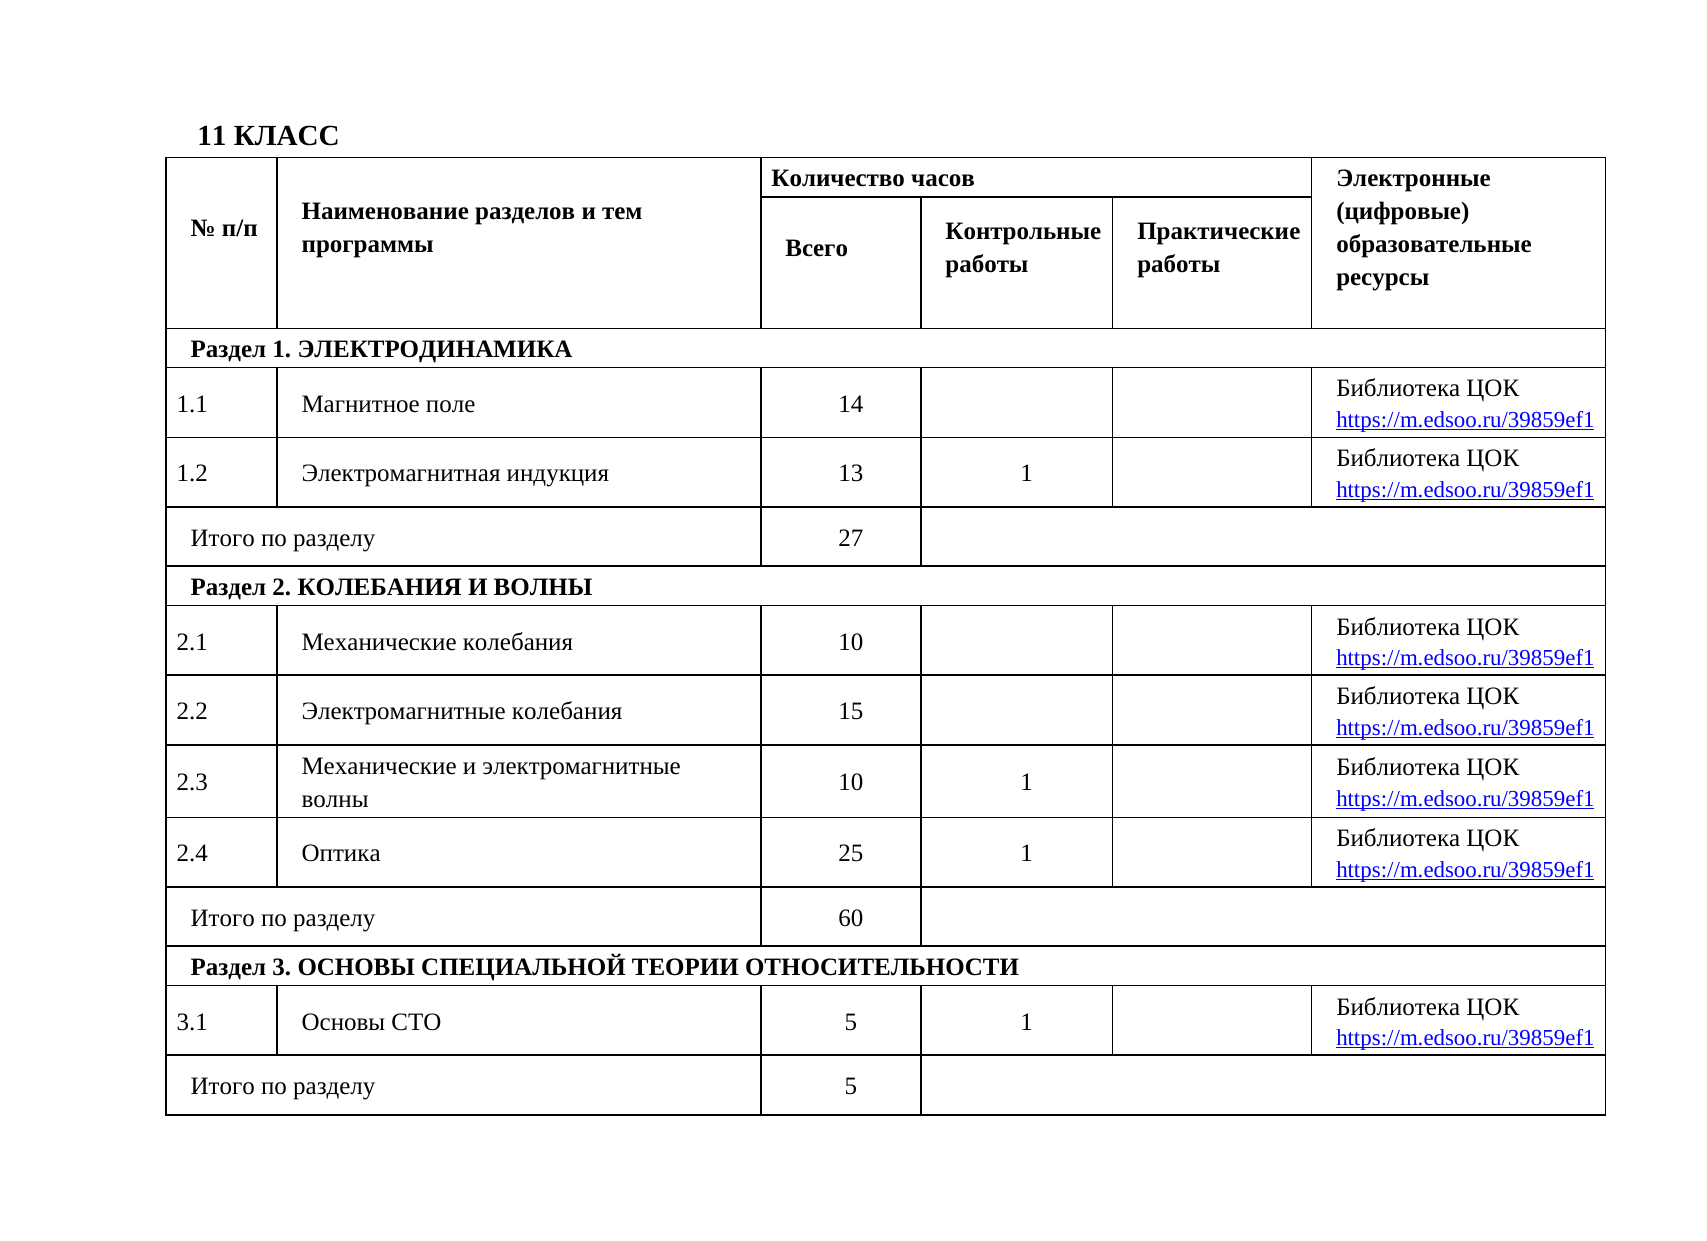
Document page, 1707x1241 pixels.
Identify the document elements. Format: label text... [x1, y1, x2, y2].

table_cell 5 [762, 1056, 920, 1114]
table_cell 13 [762, 438, 920, 506]
table_cell Электромагнитные колебания [278, 676, 760, 744]
table_cell 1.2 [167, 438, 276, 506]
table_cell [1113, 676, 1311, 744]
table_cell Магнитное поле [278, 368, 760, 436]
table_cell Механические и электромагнитные волны [278, 746, 760, 816]
table_cell [1113, 746, 1311, 816]
table_cell [922, 676, 1112, 744]
table_cell Механические колебания [278, 606, 760, 674]
table_cell 1 [922, 746, 1112, 816]
table_cell [1113, 368, 1311, 436]
table_cell 1 [922, 438, 1112, 506]
table_cell Итого по разделу [167, 888, 760, 945]
table_cell [1113, 818, 1311, 886]
table_cell [922, 1056, 1605, 1114]
table_cell 1.1 [167, 368, 276, 436]
table_cell [922, 368, 1112, 436]
table_cell Практические работы [1113, 198, 1311, 327]
table_cell 5 [762, 986, 920, 1054]
table_cell Раздел 1. ЭЛЕКТРОДИНАМИКА [167, 329, 1605, 367]
table_cell 2.3 [167, 746, 276, 816]
table_cell 2.4 [167, 818, 276, 886]
table_header Электронные (цифровые) образовательные ресурсы [1312, 158, 1605, 327]
table_cell 1 [922, 986, 1112, 1054]
table_cell Основы СТО [278, 986, 760, 1054]
table_cell 10 [762, 606, 920, 674]
table_cell 60 [762, 888, 920, 945]
table_cell Раздел 3. ОСНОВЫ СПЕЦИАЛЬНОЙ ТЕОРИИ ОТНОСИТЕЛЬНОСТИ [167, 947, 1605, 985]
text 11 КЛАСС [190, 118, 1618, 152]
table_cell 27 [762, 508, 920, 565]
table_cell Библиотека ЦОК https://m.edsoo.ru/39859ef1 [1312, 606, 1605, 674]
table_cell Библиотека ЦОК https://m.edsoo.ru/39859ef1 [1312, 438, 1605, 506]
table_cell 3.1 [167, 986, 276, 1054]
table_cell Всего [762, 198, 920, 327]
table_cell Итого по разделу [167, 508, 760, 565]
table_cell 25 [762, 818, 920, 886]
table_cell [1113, 606, 1311, 674]
table_header № п/п [167, 158, 276, 327]
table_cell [1312, 818, 1605, 886]
table_cell 2.2 [167, 676, 276, 744]
table_cell Контрольные работы [922, 198, 1112, 327]
table_header Количество часов [762, 158, 1311, 196]
table_cell Электромагнитная индукция [278, 438, 760, 506]
table_cell 10 [762, 746, 920, 816]
table_cell Библиотека ЦОК https://m.edsoo.ru/39859ef1 [1312, 676, 1605, 744]
table_cell [922, 508, 1605, 565]
table_cell Оптика [278, 818, 760, 886]
table_cell Библиотека ЦОК https://m.edsoo.ru/39859ef1 [1312, 746, 1605, 816]
table_cell [1113, 986, 1311, 1054]
table_cell 15 [762, 676, 920, 744]
table_cell [922, 606, 1112, 674]
table_header Наименование разделов и тем программы [278, 158, 760, 327]
table_cell [1113, 438, 1311, 506]
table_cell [1312, 986, 1605, 1054]
table_cell 2.1 [167, 606, 276, 674]
table_cell [922, 888, 1605, 945]
table_cell Итого по разделу [167, 1056, 760, 1114]
table_cell Раздел 2. КОЛЕБАНИЯ И ВОЛНЫ [167, 567, 1605, 605]
table_cell 14 [762, 368, 920, 436]
table_cell 1 [922, 818, 1112, 886]
table_cell Библиотека ЦОК https://m.edsoo.ru/39859ef1 [1312, 368, 1605, 436]
